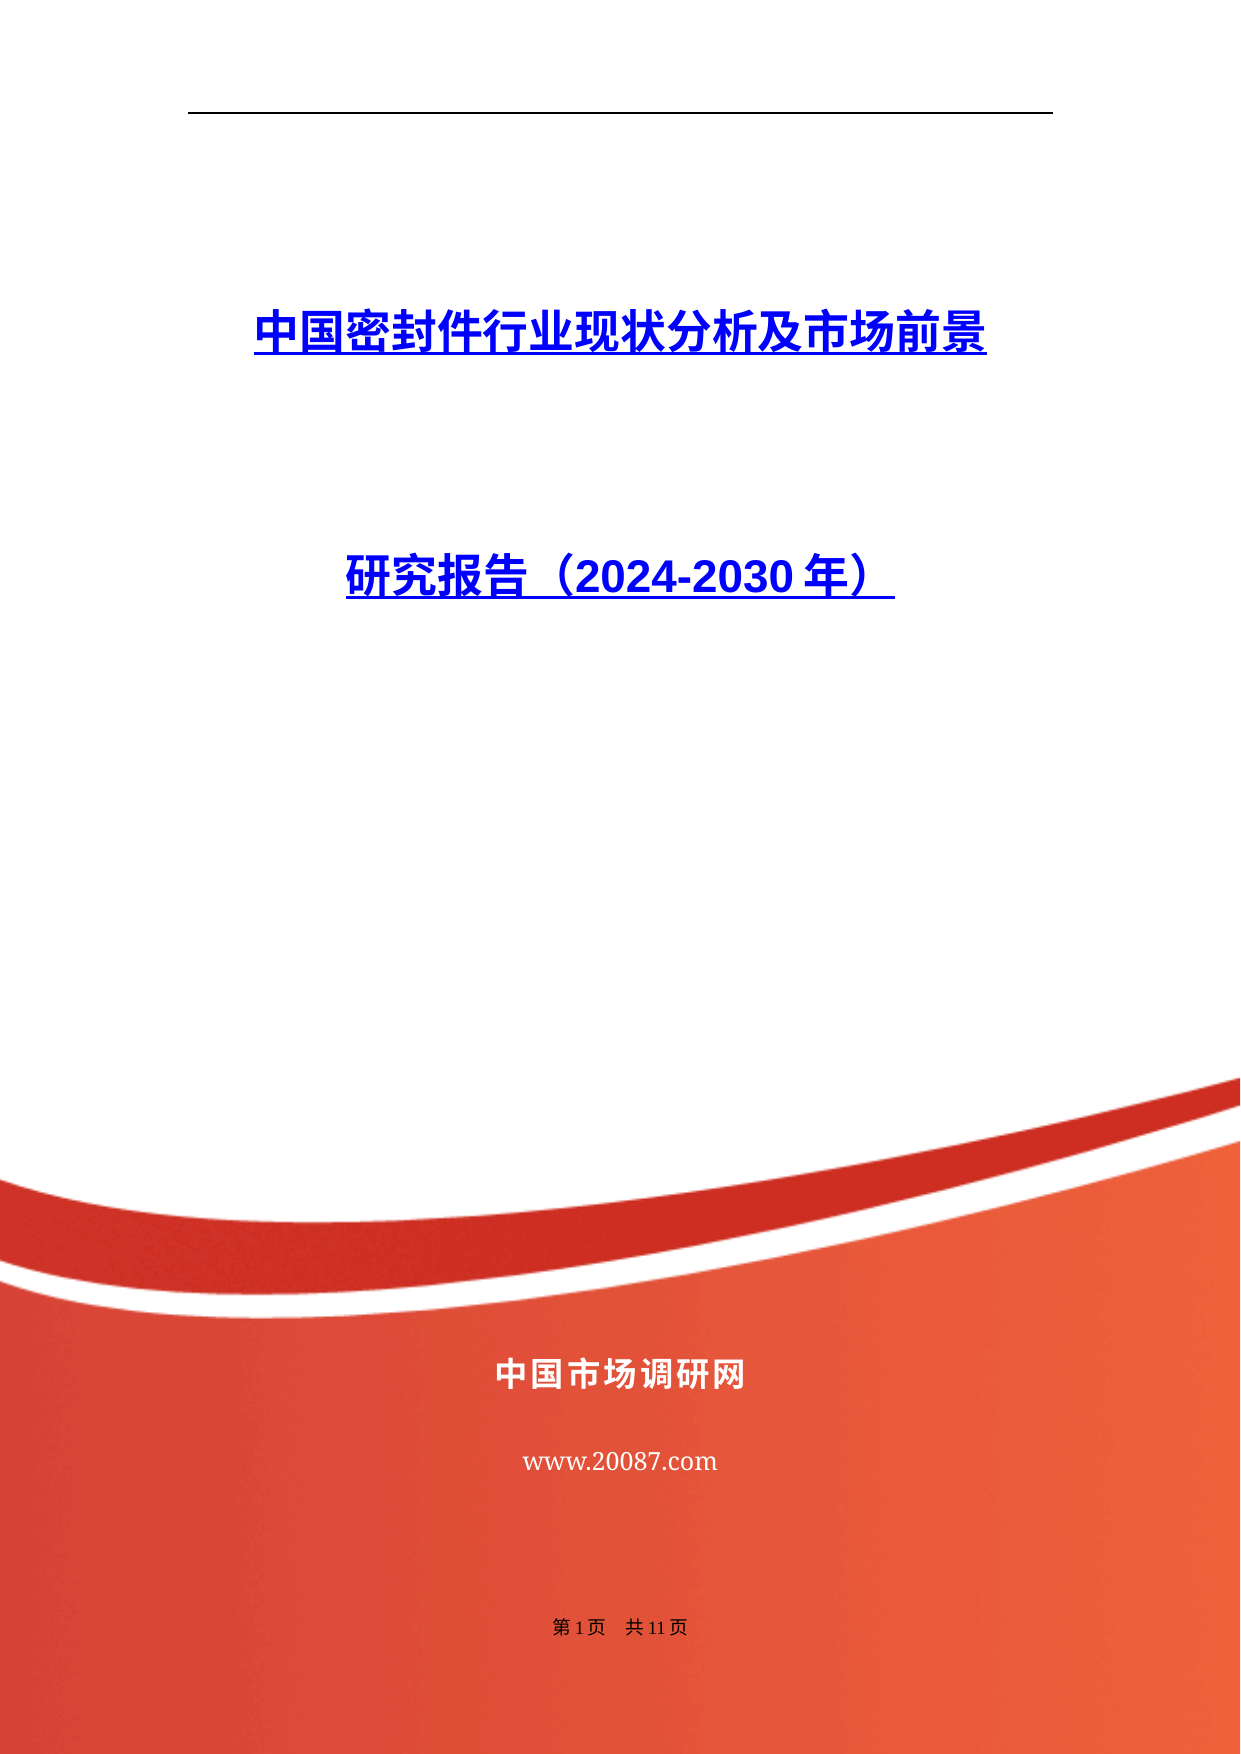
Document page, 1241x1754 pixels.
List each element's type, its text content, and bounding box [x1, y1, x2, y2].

subtitle 中国市场调研网 [187, 1339, 1053, 1404]
picture [0, 1006, 1241, 1754]
table_header 中国密封件行业现状分析及市场前景研究报告（2024-2030年） [188, 207, 1053, 773]
text www.20087.com [187, 1428, 1053, 1493]
